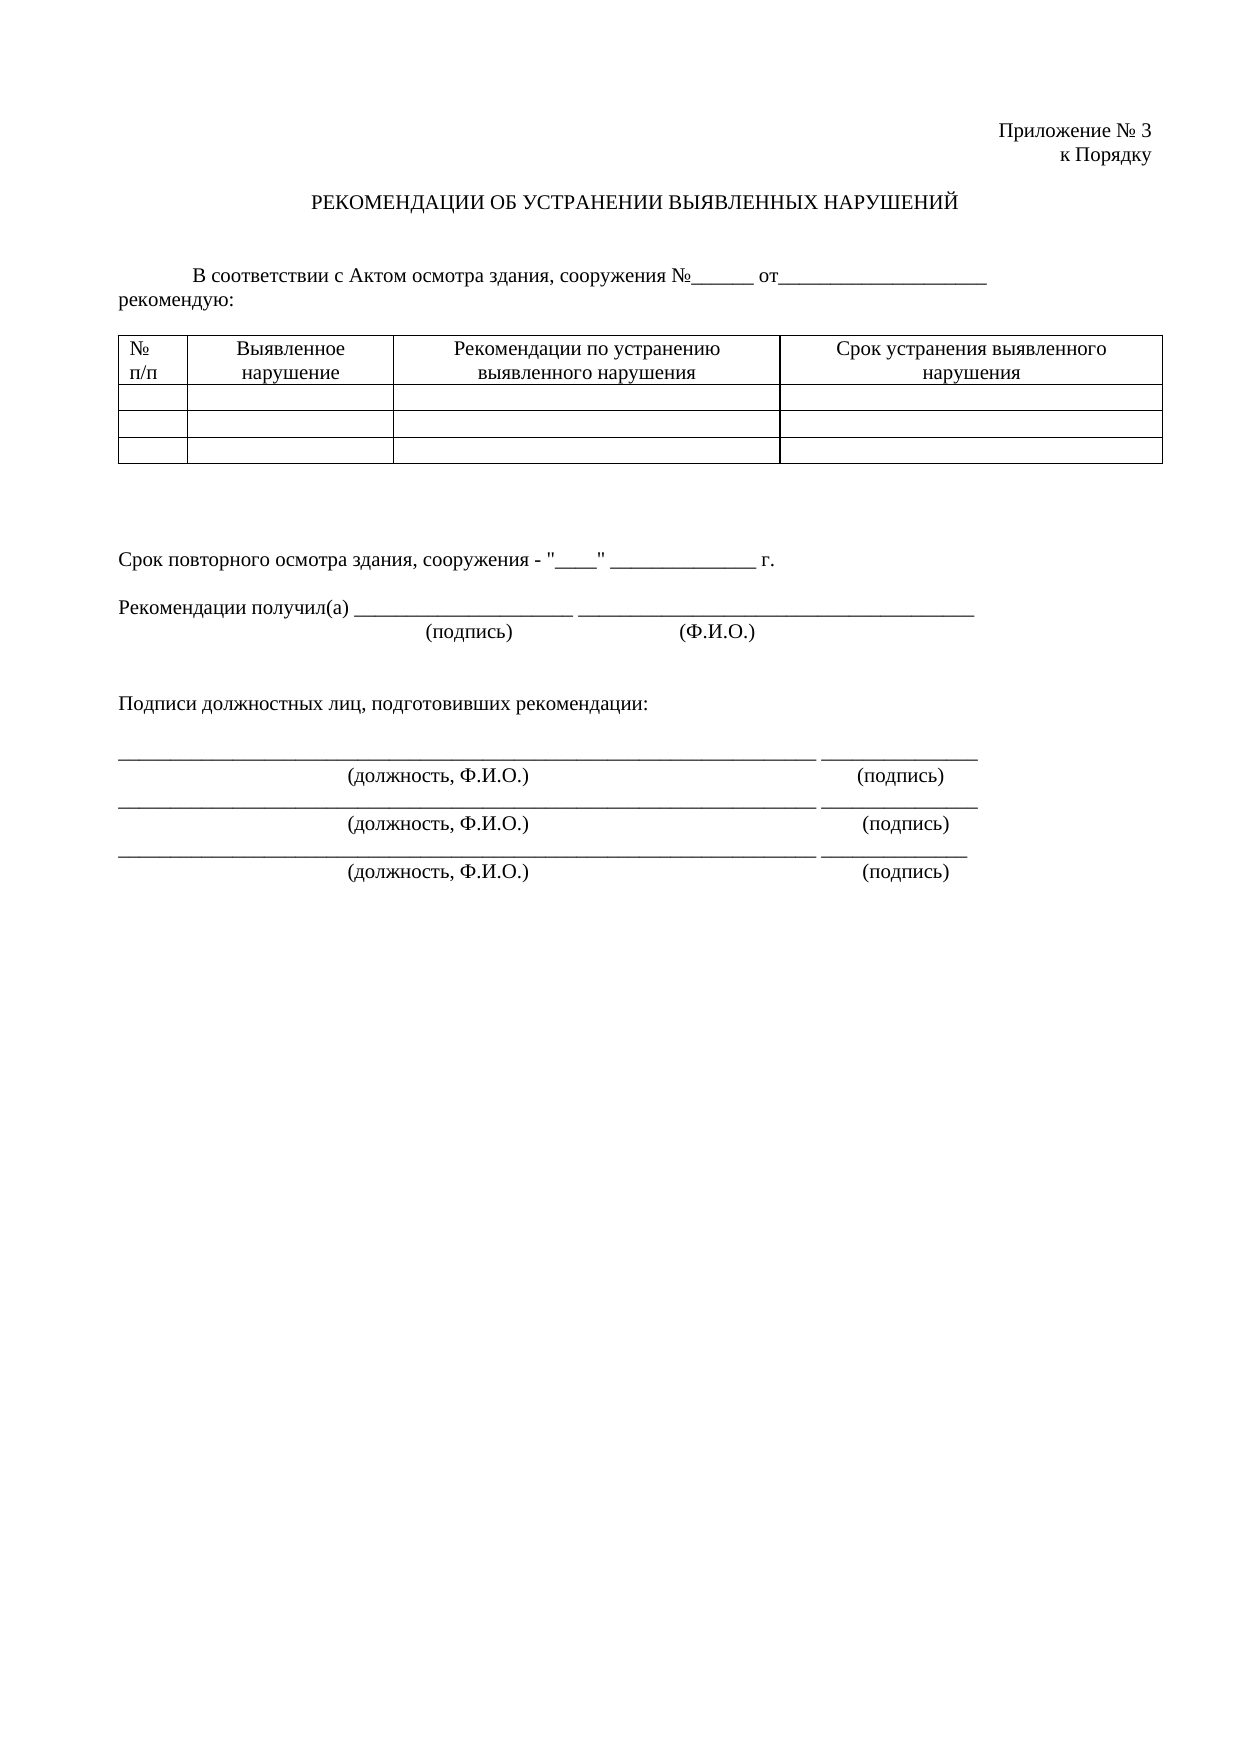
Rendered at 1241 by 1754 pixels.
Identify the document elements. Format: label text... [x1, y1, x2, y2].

table_cell [188, 385, 393, 410]
table_cell [781, 385, 1162, 410]
text рекомендую: [118, 287, 1152, 311]
text (должность, Ф.И.О.) (подпись) [118, 763, 1152, 787]
text (должность, Ф.И.О.) (подпись) [118, 859, 1152, 883]
table_header Срок устранения выявленного нарушения [781, 336, 1162, 384]
text (должность, Ф.И.О.) (подпись) [118, 811, 1152, 835]
table_header Рекомендации по устранению выявленного нарушения [394, 336, 779, 384]
text РЕКОМЕНДАЦИИ ОБ УСТРАНЕНИИ ВЫЯВЛЕННЫХ НАРУШЕНИЙ [118, 190, 1152, 214]
table_cell [394, 411, 779, 437]
table_cell [119, 438, 187, 463]
text ___________________________________________________________________ _______________ [118, 787, 1152, 811]
text В соответствии с Актом осмотра здания, сооружения №______ от____________________ [118, 262, 1152, 287]
text Срок повторного осмотра здания, сооружения - "____" ______________ г. [118, 547, 1152, 571]
text Подписи должностных лиц, подготовивших рекомендации: [118, 691, 1152, 715]
text ___________________________________________________________________ ______________ [118, 835, 1152, 859]
text Рекомендации получил(а) _____________________ ______________________________________ [118, 595, 1152, 619]
table_cell [781, 438, 1162, 463]
table_cell [188, 438, 393, 463]
table_cell [188, 411, 393, 437]
text ___________________________________________________________________ _______________ [118, 739, 1152, 763]
text Приложение № 3 [118, 118, 1152, 142]
text к Порядку [118, 142, 1152, 166]
text (подпись) (Ф.И.О.) [118, 619, 1152, 643]
table_cell [781, 411, 1162, 437]
table_cell [394, 385, 779, 410]
table_cell [119, 385, 187, 410]
table_cell [119, 411, 187, 437]
table_header Выявленное нарушение [188, 336, 393, 384]
table_header № п/п [119, 336, 187, 384]
table_cell [394, 438, 779, 463]
